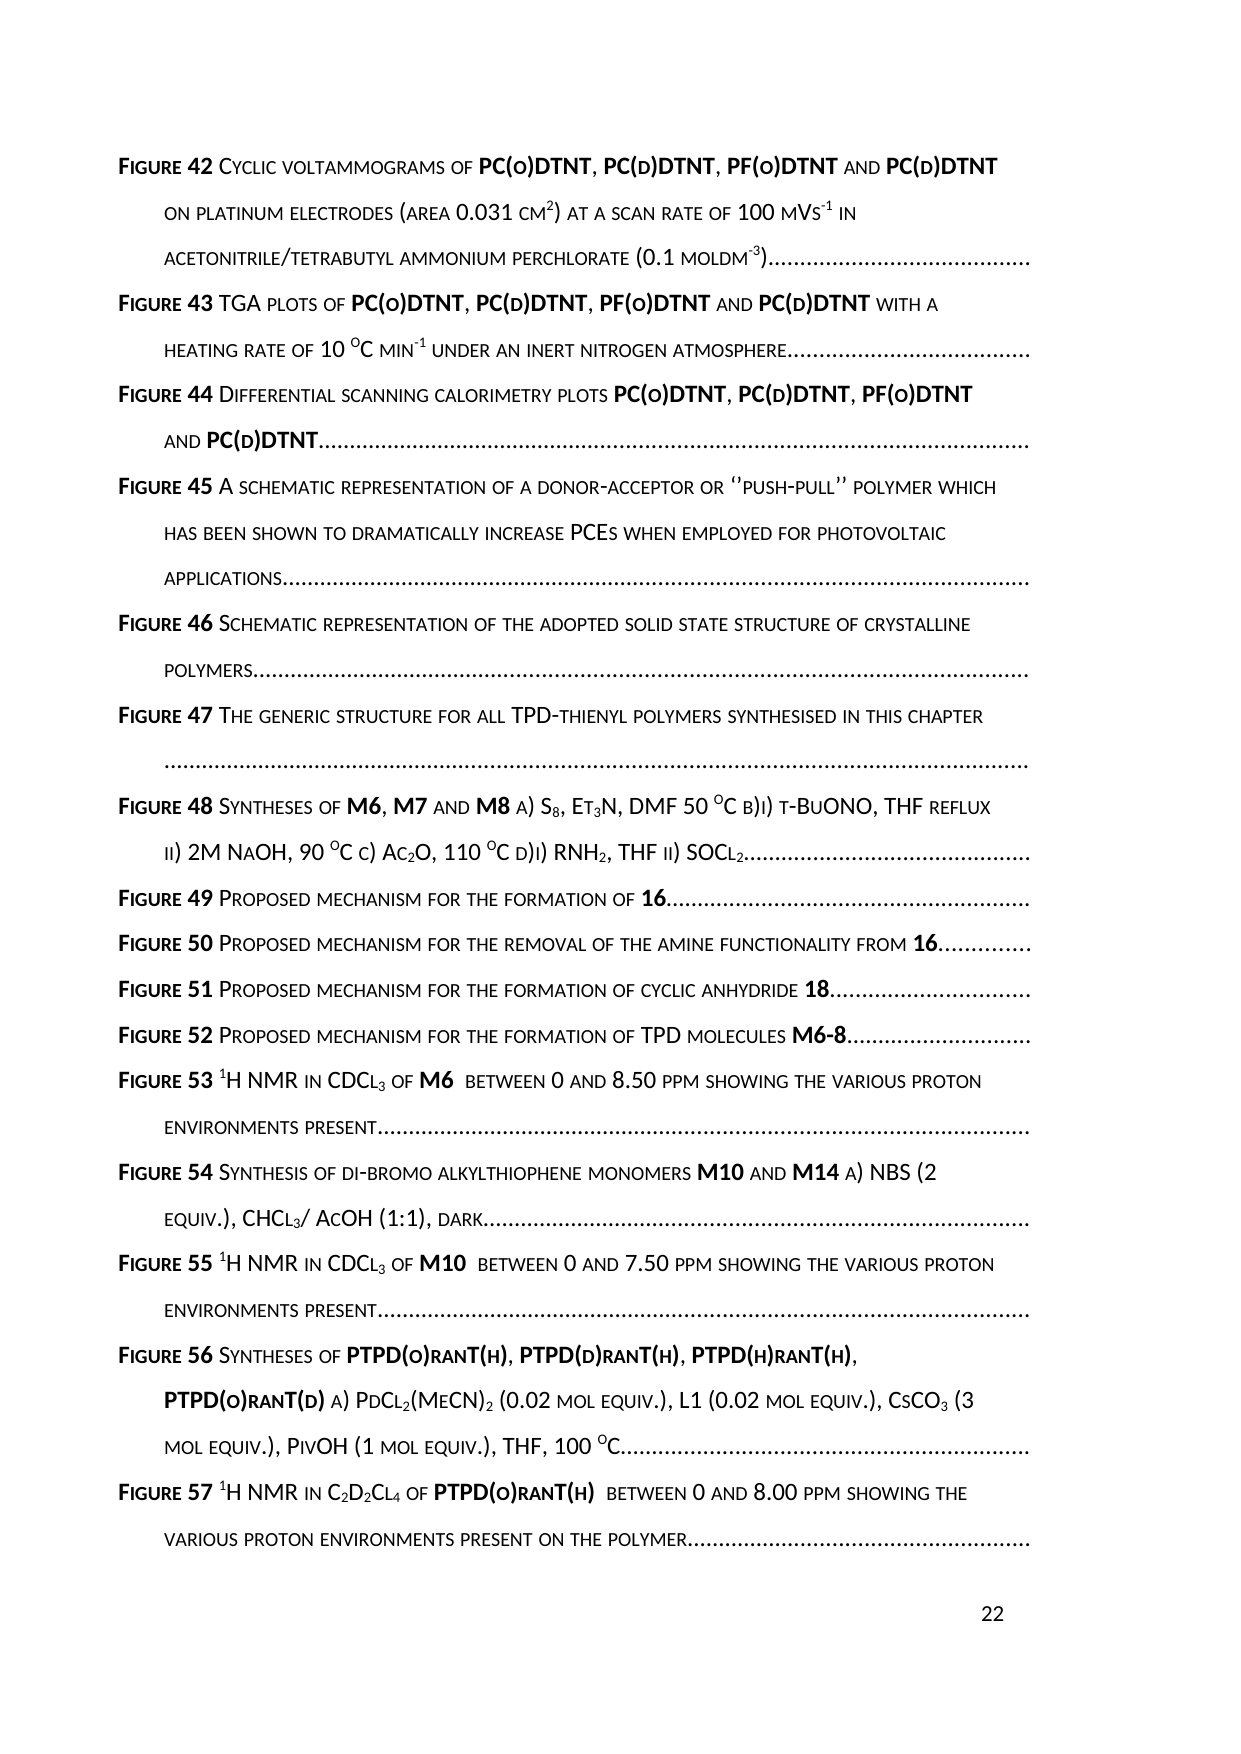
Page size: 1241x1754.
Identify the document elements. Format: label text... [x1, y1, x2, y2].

text Figure 55 1H NMR in CDCl3 of M10 between 0 and 7.50 ppm showing the various proton environments present 82 [118, 1247, 1004, 1324]
text Figure 44 Differential scanning calorimetry plots PC(o)DTNT, PC(d)DTNT, PF(o)DTNT and PC(d)DTNT 72 [118, 379, 1004, 455]
text Figure 45 A schematic representation of a donor-acceptor or ‘’push-pull’’ polymer which has been shown to dramatically increase PCEs when employed for photovoltaic applications 77 [118, 470, 1004, 592]
text Figure 52 Proposed mechanism for the formation of TPD molecules M6-8 81 [118, 1019, 1004, 1049]
text Figure 46 Schematic representation of the adopted solid state structure of crystalline polymers 77 [118, 607, 1004, 683]
text Figure 42 Cyclic voltammograms of PC(o)DTNT, PC(d)DTNT, PF(o)DTNT and PC(d)DTNT on platinum electrodes (area 0.031 cm2) at a scan rate of 100 mVs-1 in acetonitrile/tetrabutyl ammonium perchlorate (0.1 moldm-3). 70 [118, 150, 1004, 272]
text Figure 53 1H NMR in CDCl3 of M6 between 0 and 8.50 ppm showing the various proton environments present 81 [118, 1064, 1004, 1141]
text Figure 49 Proposed mechanism for the formation of 16 79 [118, 882, 1004, 912]
text Figure 57 1H NMR in C2D2Cl4 of PTPD(o)ranT(h) between 0 and 8.00 ppm showing the various proton environments present on the polymer 84 [118, 1476, 1004, 1552]
text Figure 43 TGA plots of PC(o)DTNT, PC(d)DTNT, PF(o)DTNT and PC(d)DTNT with a heating rate of 10 OC min-1 under an inert nitrogen atmosphere. 71 [118, 287, 1004, 363]
text Figure 48 Syntheses of M6, M7 and M8 a) S8, Et3N, DMF 50 OC b)i) t-BuONO, THF reflux ii) 2M NaOH, 90 OC c) Ac2O, 110 OC d)i) RNH2, THF ii) SOCl2 79 [118, 790, 1004, 866]
text Figure 54 Synthesis of di-bromo alkylthiophene monomers M10 and M14 a) NBS (2 equiv.), CHCl3/ AcOH (1:1), dark 82 [118, 1156, 1004, 1232]
text Figure 51 Proposed mechanism for the formation of cyclic anhydride 18 80 [118, 973, 1004, 1004]
text Figure 56 Syntheses of PTPD(o)ranT(h), PTPD(d)ranT(h), PTPD(h)ranT(h), PTPD(o)ranT(d) a) PdCl2(MeCN)2 (0.02 mol equiv.), L1 (0.02 mol equiv.), CsCO3 (3 mol equiv.), PivOH (1 mol equiv.), THF, 100 OC 83 [118, 1339, 1004, 1461]
text Figure 47 The generic structure for all TPD-thienyl polymers synthesised in this chapter 78 [118, 699, 1004, 775]
text Figure 50 Proposed mechanism for the removal of the amine functionality from 16 80 [118, 927, 1004, 958]
